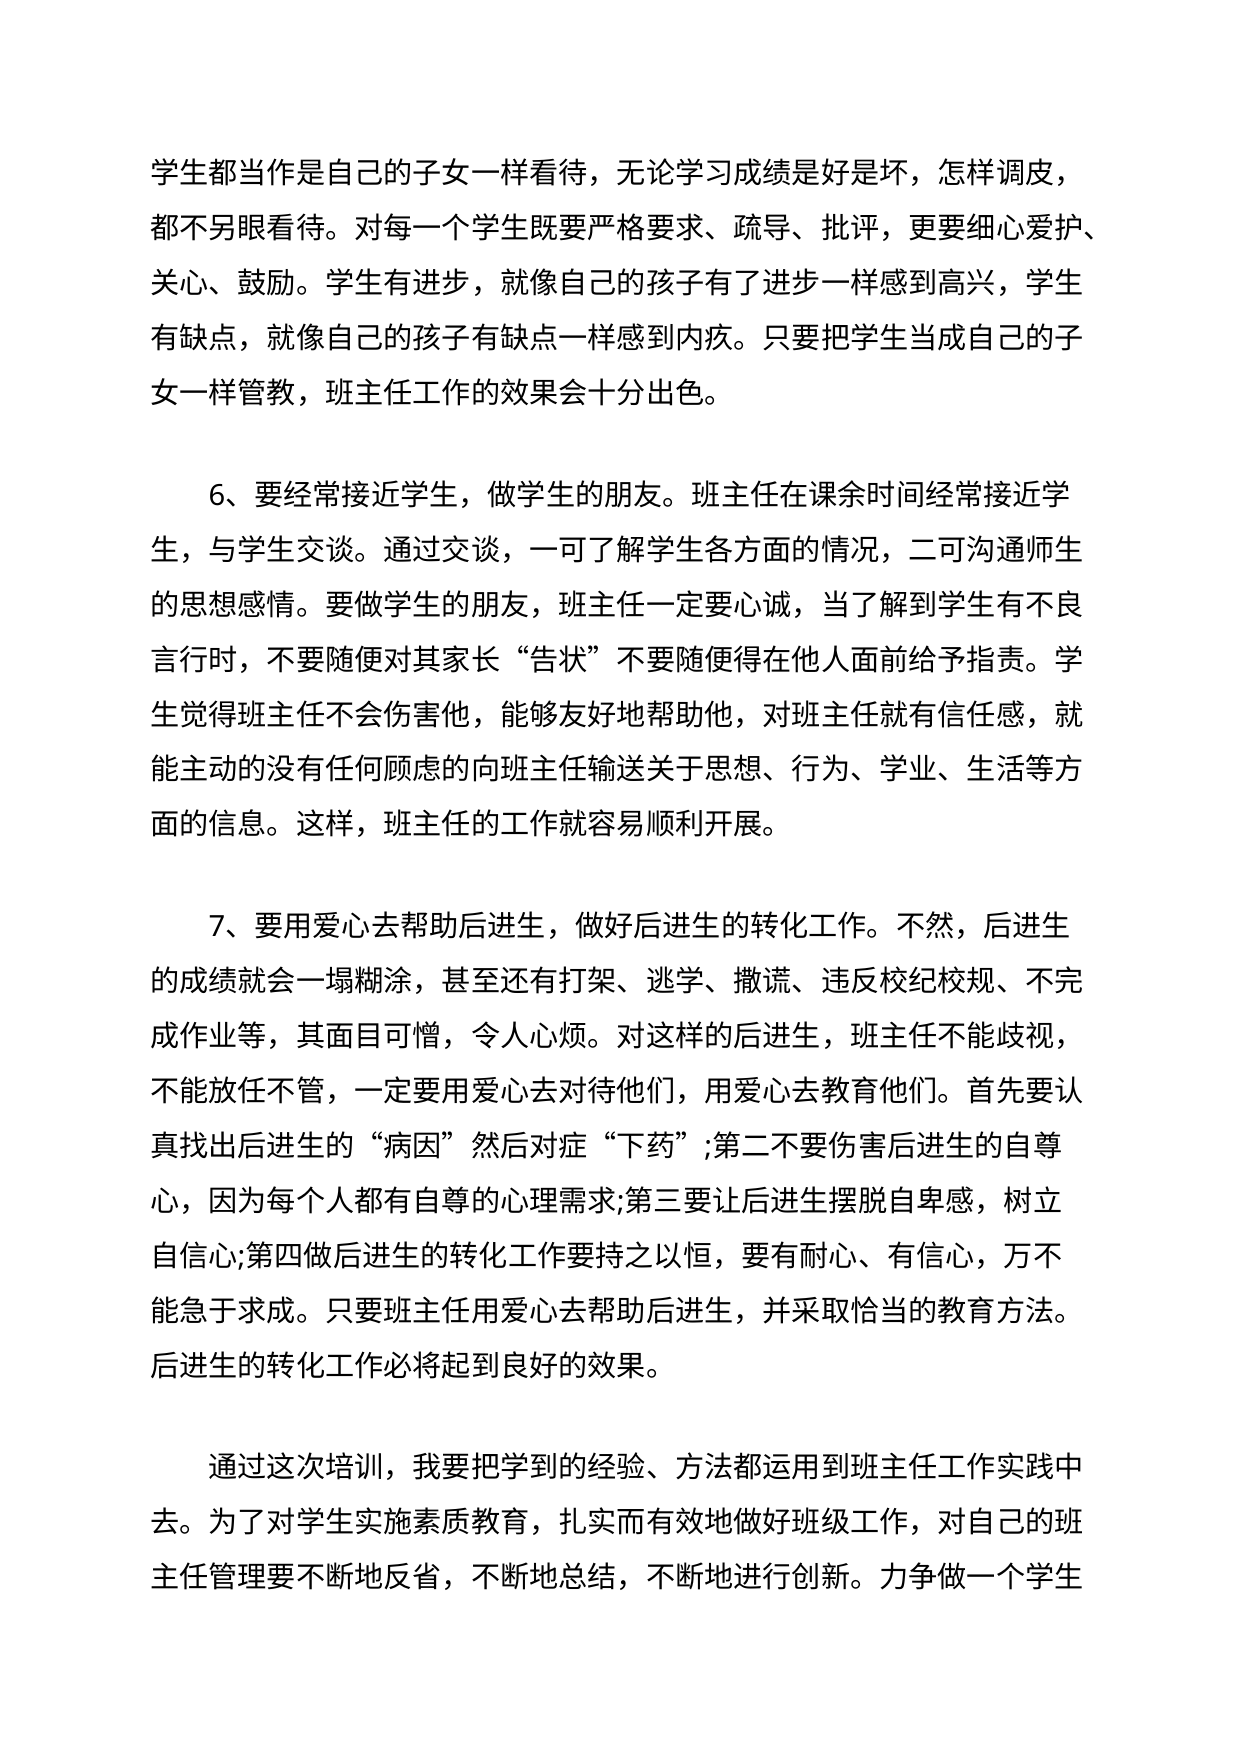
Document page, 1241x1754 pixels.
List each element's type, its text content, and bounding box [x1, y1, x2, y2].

text 6、要经常接近学生，做学生的朋友。班主任在课余时间经常接近学生，与学生交谈。通过交谈，一可了解学生各方面的情况，二可沟通师生的思想感情。要做学生的朋友，班主任一定要心诚，当了解到学生有不良言行时，不要随便对其家长“告状”不要随便得在他人面前给予指责。学生觉得班主任不会伤害他，能够友好地帮助他，对班主任就有信任感，就能主动的没有任何顾虑的向班主任输送关于思想、行为、学业、生活等方面的信息。这样，班主任的工作就容易顺利开展。 [150, 471, 1090, 843]
text 7、要用爱心去帮助后进生，做好后进生的转化工作。不然，后进生的成绩就会一塌糊涂，甚至还有打架、逃学、撒谎、违反校纪校规、不完成作业等，其面目可憎，令人心烦。对这样的后进生，班主任不能歧视，不能放任不管，一定要用爱心去对待他们，用爱心去教育他们。首先要认真找出后进生的“病因”然后对症“下药”;第二不要伤害后进生的自尊心，因为每个人都有自尊的心理需求;第三要让后进生摆脱自卑感，树立自信心;第四做后进生的转化工作要持之以恒，要有耐心、有信心，万不能急于求成。只要班主任用爱心去帮助后进生，并采取恰当的教育方法。后进生的转化工作必将起到良好的效果。 [150, 903, 1090, 1384]
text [150, 150, 1090, 412]
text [150, 1444, 1090, 1596]
